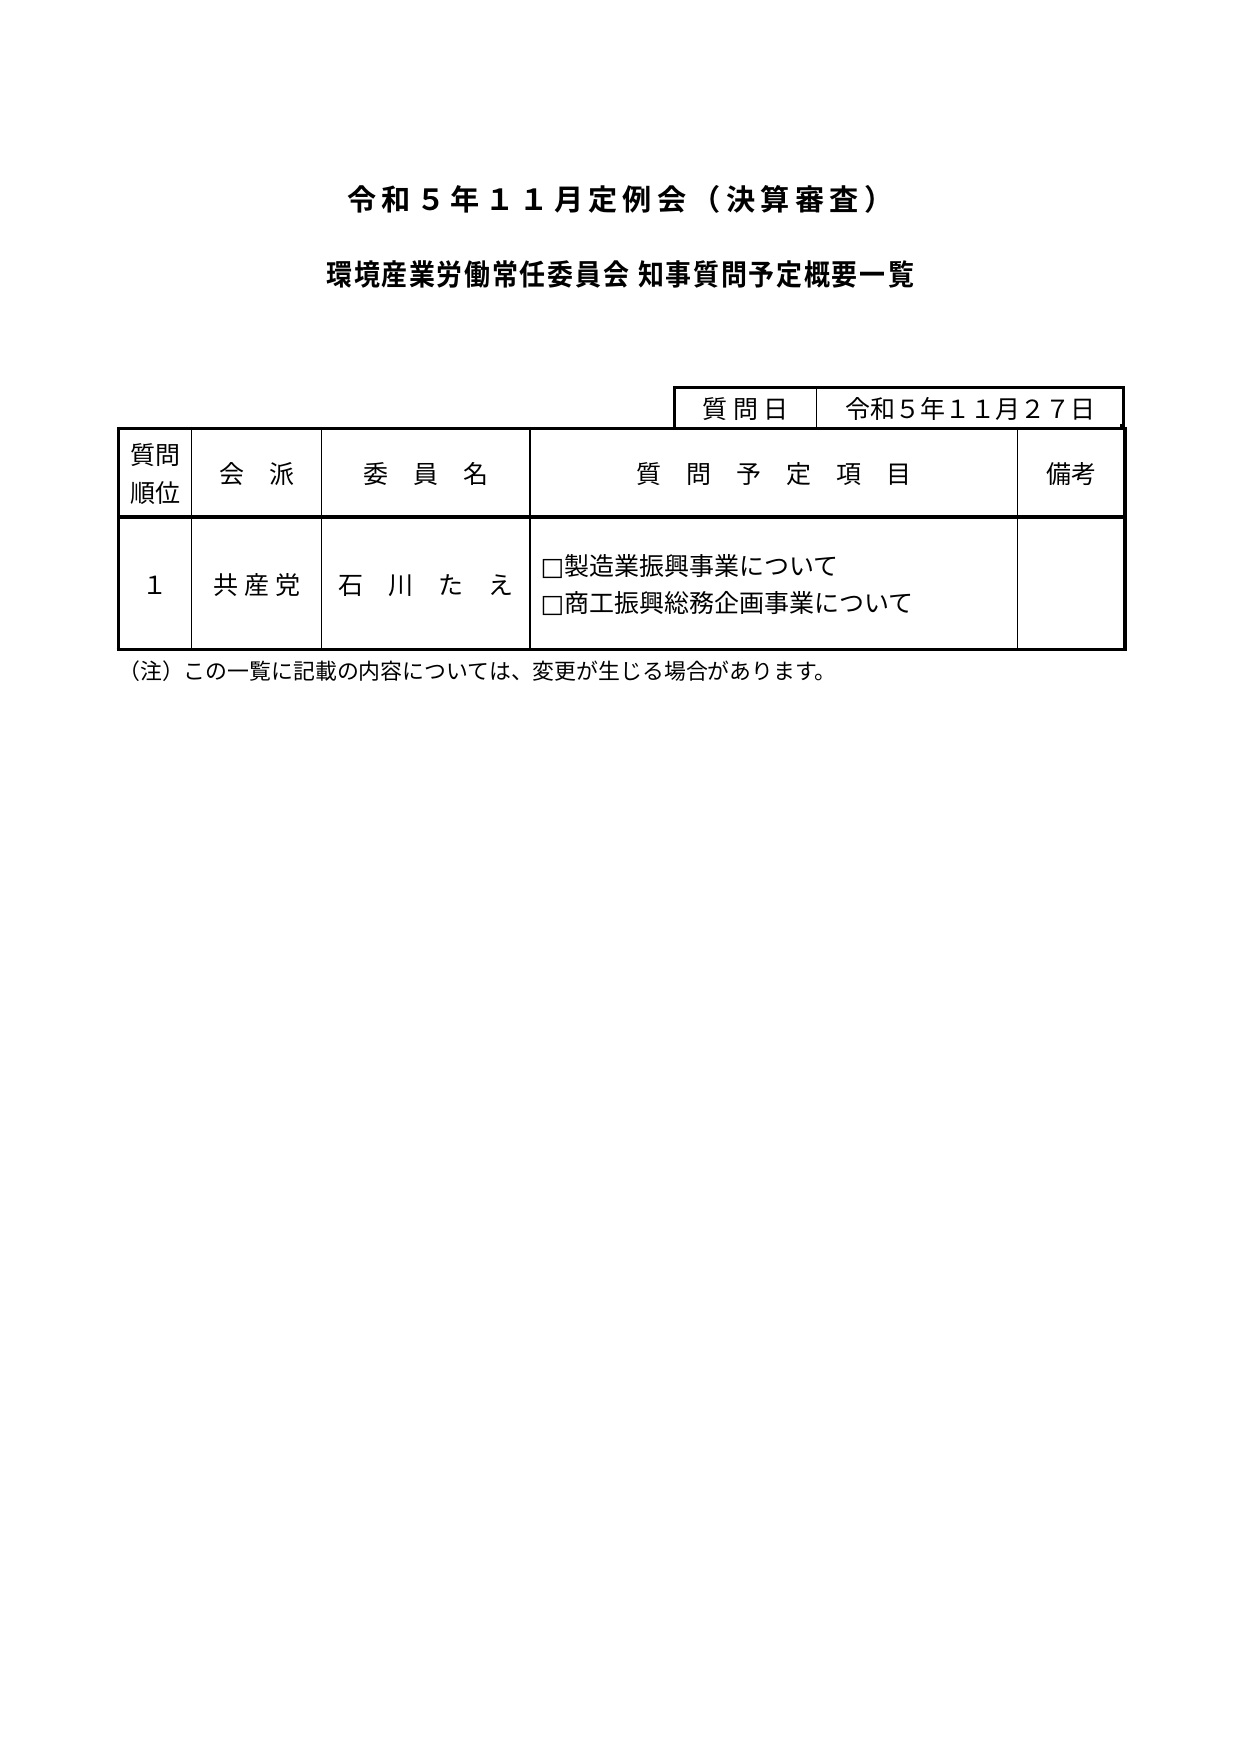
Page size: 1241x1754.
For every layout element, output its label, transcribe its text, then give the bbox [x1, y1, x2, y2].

table_cell 委 員 名 [322, 430, 529, 515]
text （注）この一覧に記載の内容については、変更が生じる場合があります。 [118, 651, 1122, 689]
table_cell 質問順位 [120, 430, 191, 515]
table_cell 備考 [1018, 430, 1123, 515]
table_header 質 問 日 [676, 389, 816, 427]
text 令和５年１１月定例会（決算審査） [118, 161, 1122, 236]
table_cell １ [120, 519, 191, 648]
text 環境産業労働常任委員会 知事質問予定概要一覧 [118, 236, 1122, 311]
table_cell 質 問 予 定 項 目 [531, 430, 1017, 515]
table_cell [1018, 519, 1123, 648]
table_cell 会 派 [192, 430, 321, 515]
table_cell 石 川 た え [322, 519, 529, 648]
table_header 令和５年１１月２７日 [817, 389, 1122, 427]
table_cell □製造業振興事業について □商工振興総務企画事業について [531, 519, 1017, 648]
table_cell 共 産 党 [192, 519, 321, 648]
